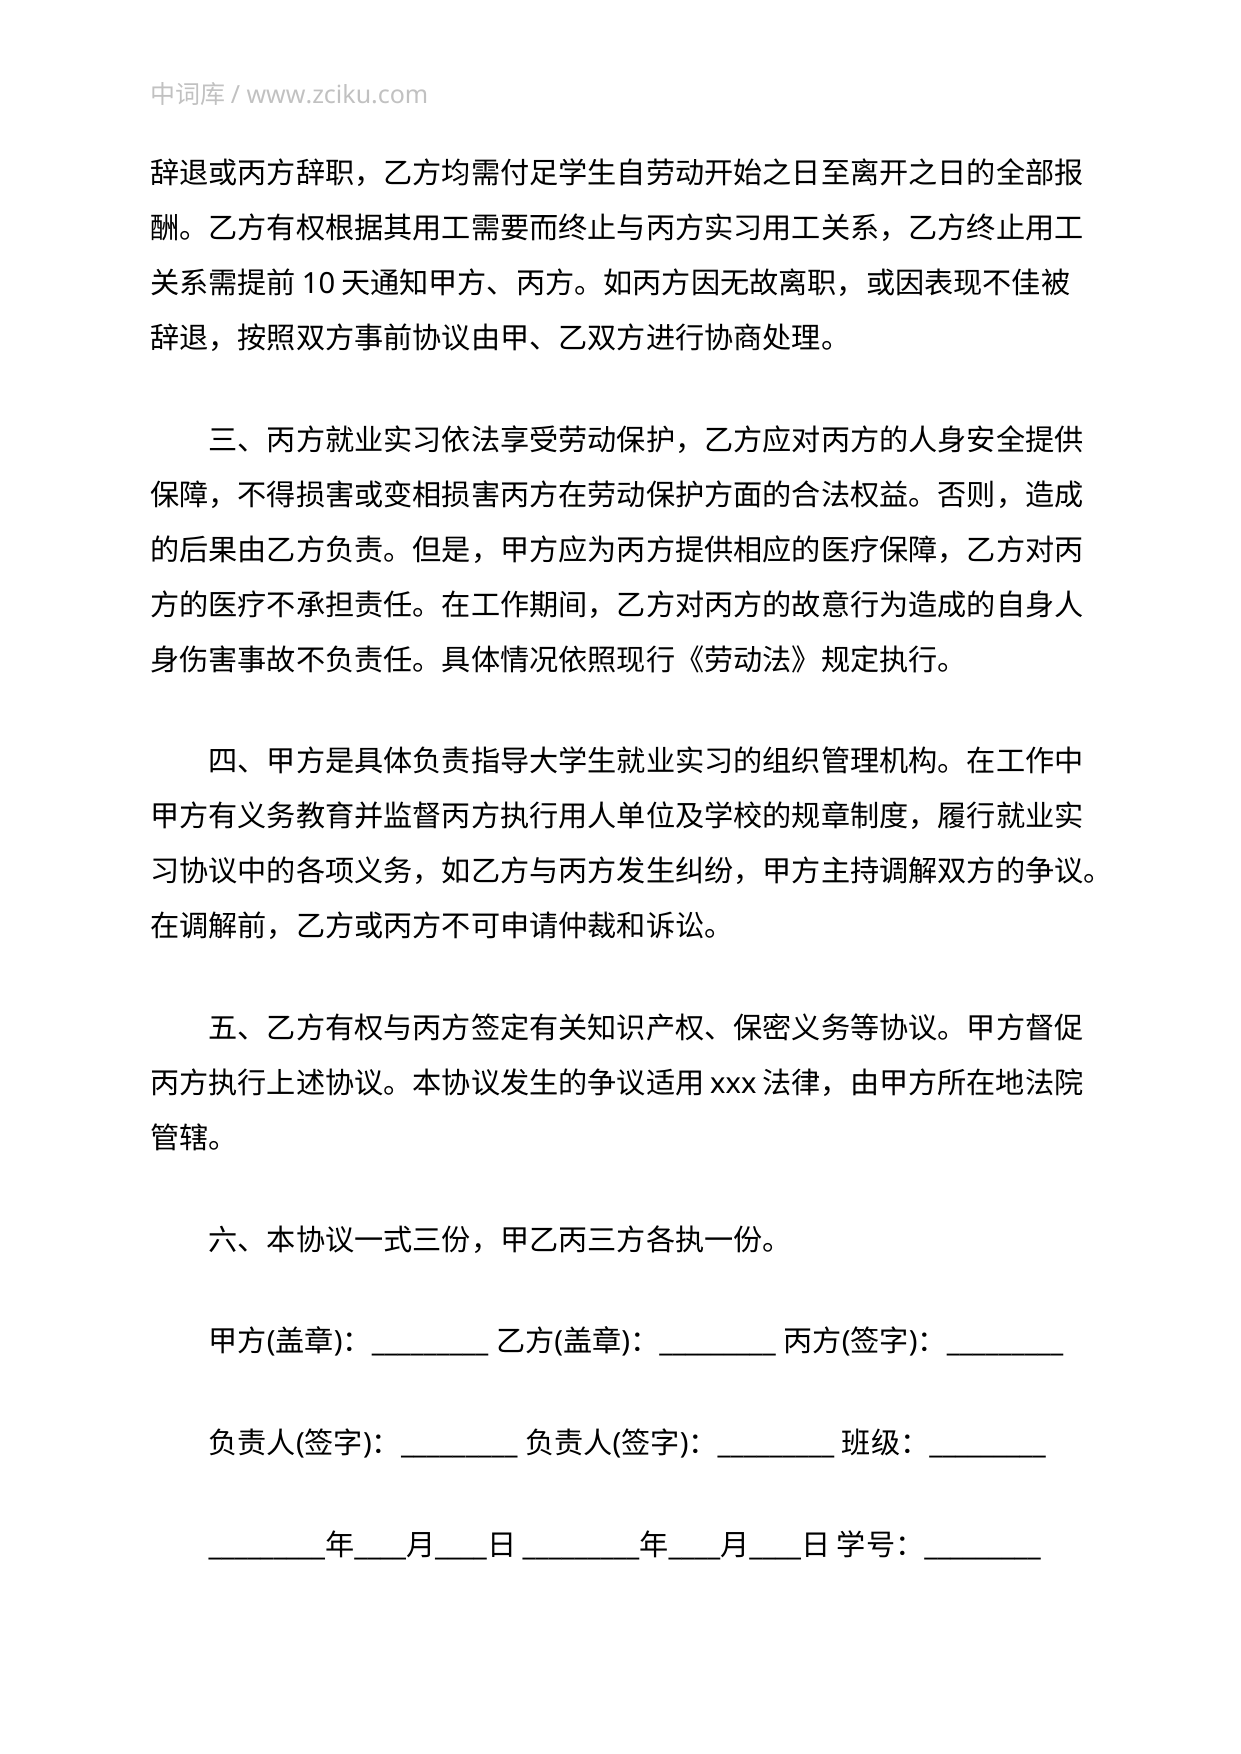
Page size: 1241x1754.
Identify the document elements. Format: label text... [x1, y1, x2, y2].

text 三、丙方就业实习依法享受劳动保护，乙方应对丙方的人身安全提供保障，不得损害或变相损害丙方在劳动保护方面的合法权益。否则，造成的后果由乙方负责。但是，甲方应为丙方提供相应的医疗保障，乙方对丙方的医疗不承担责任。在工作期间，乙方对丙方的故意行为造成的自身人身伤害事故不负责任。具体情况依照现行《劳动法》规定执行。 [150, 417, 1090, 678]
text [150, 150, 1090, 357]
text _________年____月____日 _________年____月____日 学号：_________ [150, 1522, 1090, 1564]
text 五、乙方有权与丙方签定有关知识产权、保密义务等协议。甲方督促丙方执行上述协议。本协议发生的争议适用xxx法律，由甲方所在地法院管辖。 [150, 1004, 1090, 1157]
text 四、甲方是具体负责指导大学生就业实习的组织管理机构。在工作中甲方有义务教育并监督丙方执行用人单位及学校的规章制度，履行就业实习协议中的各项义务，如乙方与丙方发生纠纷，甲方主持调解双方的争议。在调解前，乙方或丙方不可申请仲裁和诉讼。 [150, 738, 1090, 945]
text 六、本协议一式三份，甲乙丙三方各执一份。 [150, 1216, 1090, 1258]
text 甲方(盖章)：_________ 乙方(盖章)：_________ 丙方(签字)：_________ [150, 1318, 1090, 1360]
text 负责人(签字)：_________ 负责人(签字)：_________ 班级：_________ [150, 1420, 1090, 1462]
